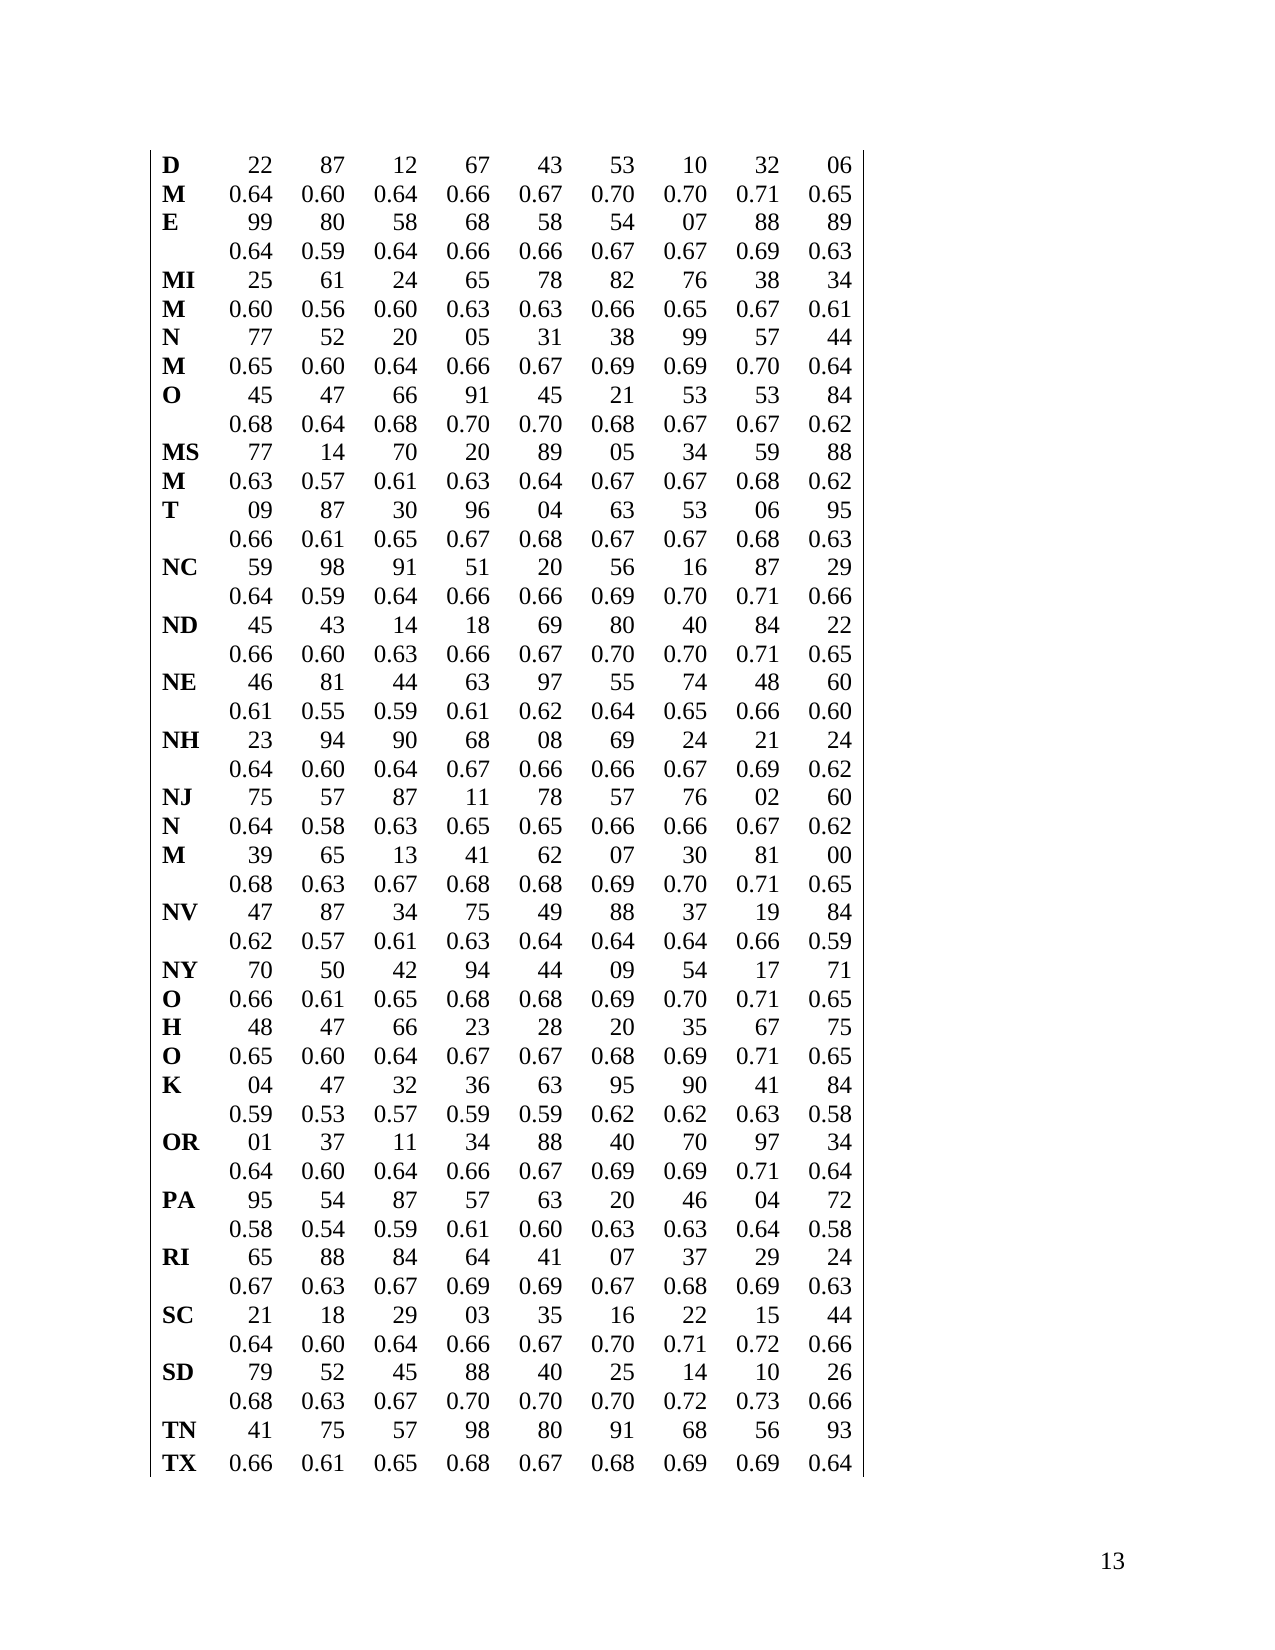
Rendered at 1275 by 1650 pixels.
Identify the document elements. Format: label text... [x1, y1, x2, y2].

table_cell 0.6638 [573, 294, 646, 351]
table_cell 0.7053 [718, 351, 791, 409]
table_cell 0.7037 [646, 869, 718, 926]
table_cell 0.6466 [356, 351, 428, 409]
table_cell 0.6691 [429, 351, 501, 409]
table_cell 0.6353 [573, 150, 646, 179]
table_cell 0.6877 [211, 409, 284, 466]
table_cell 0.6475 [211, 754, 284, 811]
table_cell 0.6404 [501, 466, 573, 524]
table_cell 0.6344 [791, 1271, 863, 1329]
table_cell 0.7119 [718, 869, 791, 926]
table_cell 0.5906 [791, 150, 863, 179]
table_cell 0.6432 [356, 1041, 428, 1099]
table_cell 0.5824 [791, 1214, 863, 1271]
table_cell 0.6776 [646, 236, 718, 294]
table_cell 0.6406 [791, 1444, 863, 1477]
table_cell 0.6577 [356, 1444, 428, 1477]
table_cell 0.7141 [718, 1041, 791, 1099]
table_cell 0.6751 [429, 524, 501, 581]
table_cell 0.6591 [356, 524, 428, 581]
table_cell 0.7020 [429, 409, 501, 466]
table_cell NH [151, 696, 211, 754]
table_cell 0.6757 [718, 294, 791, 351]
table_cell 0.6996 [718, 1444, 791, 1477]
table_cell 0.5887 [284, 150, 356, 179]
table_cell 0.5652 [284, 294, 356, 351]
table_cell 0.6081 [284, 639, 356, 696]
table_cell 0.6375 [284, 1386, 356, 1444]
table_cell 0.6123 [211, 696, 284, 754]
table_cell 0.6756 [573, 524, 646, 581]
table_cell 0.5988 [501, 1099, 573, 1156]
table_cell 0.6758 [501, 179, 573, 236]
table_cell 0.6938 [718, 236, 791, 294]
table_cell RI [151, 1214, 211, 1271]
table_cell 0.5865 [211, 1214, 284, 1271]
table_cell 0.6041 [501, 1214, 573, 1271]
table_cell 0.7184 [718, 581, 791, 639]
table_cell 0.6288 [791, 409, 863, 466]
table_cell 0.6198 [284, 524, 356, 581]
table_cell 0.6988 [573, 869, 646, 926]
table_cell 0.6617 [718, 926, 791, 984]
table_cell 0.6080 [284, 179, 356, 236]
table_cell 0.6688 [429, 1329, 501, 1386]
table_cell 0.5594 [284, 696, 356, 754]
table_cell 0.6820 [501, 524, 573, 581]
table_cell ND [151, 581, 211, 639]
table_cell 0.6147 [284, 984, 356, 1041]
table_cell 0.7114 [646, 1329, 718, 1386]
table_cell 0.6903 [429, 1271, 501, 1329]
table_cell 0.6414 [284, 409, 356, 466]
table_cell ME [151, 179, 211, 236]
table_cell 0.6208 [501, 696, 573, 754]
table_cell 0.6397 [718, 1099, 791, 1156]
table_cell 0.6828 [573, 1444, 646, 1477]
table_cell 0.6541 [429, 811, 501, 869]
table_cell 0.6484 [791, 351, 863, 409]
table_cell 0.6805 [573, 409, 646, 466]
table_cell 0.6024 [791, 696, 863, 754]
table_cell 0.6946 [646, 1156, 718, 1214]
table_cell NJ [151, 754, 211, 811]
table_cell 0.6469 [573, 696, 646, 754]
table_cell 0.6757 [356, 1386, 428, 1444]
table_cell 0.6524 [646, 696, 718, 754]
table_cell 0.6763 [501, 1041, 573, 1099]
table_cell 0.7098 [429, 1386, 501, 1444]
table_cell 0.6902 [718, 754, 791, 811]
table_cell 0.6479 [211, 1329, 284, 1386]
table_cell 0.6337 [646, 1214, 718, 1271]
table_cell NV [151, 869, 211, 926]
table_cell 0.7035 [646, 984, 718, 1041]
table_cell 0.6828 [501, 984, 573, 1041]
table_cell 0.6168 [429, 696, 501, 754]
table_cell 0.6740 [501, 1329, 573, 1386]
table_cell 0.6047 [284, 351, 356, 409]
table_cell 0.6659 [211, 524, 284, 581]
table_cell 0.6990 [646, 1041, 718, 1099]
table_cell 0.6711 [429, 754, 501, 811]
table_cell 0.6716 [573, 1271, 646, 1329]
table_cell 0.6607 [573, 811, 646, 869]
table_cell 0.6394 [429, 926, 501, 984]
table_cell 0.7268 [646, 1386, 718, 1444]
table_cell 0.6309 [211, 466, 284, 524]
table_cell 0.6562 [501, 811, 573, 869]
table_cell 0.6648 [211, 984, 284, 1041]
table_cell 0.6425 [211, 236, 284, 294]
table_cell 0.6144 [791, 294, 863, 351]
table_cell 0.6410 [646, 150, 718, 179]
table_cell 0.6312 [356, 150, 428, 179]
table_cell 0.6487 [356, 1156, 428, 1214]
table_cell 0.7148 [718, 639, 791, 696]
table_cell 0.6663 [429, 639, 501, 696]
table_cell 0.6920 [573, 984, 646, 1041]
table_cell 0.6424 [356, 236, 428, 294]
table_cell 0.5934 [429, 1099, 501, 1156]
table_cell MT [151, 466, 211, 524]
table_cell 0.6130 [356, 466, 428, 524]
table_cell 0.5488 [284, 1214, 356, 1271]
table_cell 0.6668 [429, 179, 501, 236]
table_cell 0.6295 [791, 466, 863, 524]
table_cell MO [151, 351, 211, 409]
table_cell OK [151, 1041, 211, 1099]
table_cell 0.6895 [573, 1041, 646, 1099]
table_cell 0.6047 [284, 1041, 356, 1099]
table_cell 0.6499 [211, 179, 284, 236]
table_cell 0.6444 [501, 926, 573, 984]
table_cell MS [151, 409, 211, 466]
table_cell 0.5984 [356, 1214, 428, 1271]
table_cell 0.5961 [284, 236, 356, 294]
table_cell 0.6678 [501, 236, 573, 294]
table_cell 0.6693 [791, 1386, 863, 1444]
table_cell 0.6495 [211, 1156, 284, 1214]
table_cell 0.7040 [646, 581, 718, 639]
table_cell 0.6841 [211, 1386, 284, 1444]
table_cell 0.6921 [573, 351, 646, 409]
table_cell 0.7055 [573, 639, 646, 696]
table_cell 0.6790 [501, 1444, 573, 1477]
table_cell 0.6260 [791, 754, 863, 811]
table_cell 0.6545 [211, 351, 284, 409]
table_cell 0.6716 [646, 524, 718, 581]
table_cell 0.6504 [211, 1041, 284, 1099]
table_cell 0.6057 [284, 754, 356, 811]
table_cell 0.7074 [646, 639, 718, 696]
table_cell SC [151, 1271, 211, 1329]
table_cell 0.6822 [646, 1271, 718, 1329]
table_cell 0.7167 [718, 984, 791, 1041]
table_cell 0.6054 [284, 1156, 356, 1214]
table_cell 0.5990 [356, 696, 428, 754]
table_cell 0.7054 [573, 179, 646, 236]
table_cell 0.6745 [501, 351, 573, 409]
table_cell 0.6678 [501, 754, 573, 811]
table_cell 0.6344 [356, 639, 428, 696]
table_cell 0.6052 [284, 1329, 356, 1386]
table_cell 0.6305 [429, 294, 501, 351]
table_cell 0.6759 [718, 409, 791, 466]
table_cell 0.6797 [501, 639, 573, 696]
table_cell NC [151, 524, 211, 581]
table_cell 0.5901 [211, 1099, 284, 1156]
table_cell 0.6445 [211, 581, 284, 639]
table_cell 0.6240 [573, 1099, 646, 1156]
table_cell 0.6020 [356, 294, 428, 351]
table_cell 0.6763 [501, 1156, 573, 1214]
table_cell 0.6887 [718, 524, 791, 581]
table_cell 0.6782 [573, 236, 646, 294]
table_cell 0.6458 [356, 179, 428, 236]
table_cell 0.7080 [501, 1386, 573, 1444]
table_cell 0.6487 [356, 754, 428, 811]
table_cell 0.6618 [429, 581, 501, 639]
table_cell 0.6630 [646, 811, 718, 869]
table_cell 0.6532 [718, 150, 791, 179]
table_cell 0.6823 [429, 984, 501, 1041]
table_cell 0.7091 [573, 1386, 646, 1444]
table_cell 0.6781 [718, 811, 791, 869]
table_cell 0.6566 [356, 984, 428, 1041]
table_cell 0.6665 [429, 236, 501, 294]
table_cell 0.5711 [356, 1099, 428, 1156]
table_cell 0.7025 [573, 1329, 646, 1386]
table_cell 0.5971 [791, 926, 863, 984]
table_cell 0.6589 [791, 179, 863, 236]
table_cell 0.6331 [501, 294, 573, 351]
table_cell NY [151, 926, 211, 984]
table_cell 0.6322 [211, 150, 284, 179]
table_cell 0.6980 [573, 581, 646, 639]
table_cell 0.6721 [211, 1271, 284, 1329]
table_cell 0.7188 [718, 179, 791, 236]
table_cell 0.5865 [284, 811, 356, 869]
table_cell 0.6729 [356, 1271, 428, 1329]
table_cell 0.6429 [718, 1214, 791, 1271]
table_cell 0.6734 [356, 869, 428, 926]
table_cell 0.7210 [718, 1329, 791, 1386]
table_cell 0.6657 [429, 1156, 501, 1214]
table_cell 0.6270 [646, 1099, 718, 1156]
table_cell 0.6734 [646, 409, 718, 466]
table_cell 0.7104 [718, 1156, 791, 1214]
table_cell NM [151, 811, 211, 869]
table_cell 0.6935 [501, 1271, 573, 1329]
table_cell 0.6560 [791, 639, 863, 696]
table_cell 0.7089 [501, 409, 573, 466]
table_cell 0.5943 [284, 581, 356, 639]
table_cell 0.7356 [718, 1386, 791, 1444]
table_cell 0.6567 [429, 150, 501, 179]
table_cell 0.6875 [429, 869, 501, 926]
table_cell OH [151, 984, 211, 1041]
table_cell 0.5337 [284, 1099, 356, 1156]
table_cell 0.6915 [718, 1271, 791, 1329]
table_cell OR [151, 1099, 211, 1156]
table_cell 0.6318 [284, 1271, 356, 1329]
table_cell 0.6806 [718, 466, 791, 524]
table_cell 0.6669 [501, 581, 573, 639]
table_cell 0.6690 [211, 1444, 284, 1477]
table_cell MN [151, 294, 211, 351]
table_cell 0.6454 [646, 926, 718, 984]
table_cell 0.6445 [356, 1329, 428, 1386]
table_cell 0.6626 [791, 1329, 863, 1386]
table_cell 0.6901 [646, 1444, 718, 1477]
table_cell 0.6736 [429, 1041, 501, 1099]
table_cell 0.6543 [501, 150, 573, 179]
table_cell 0.6414 [356, 581, 428, 639]
table_cell 0.6763 [573, 466, 646, 524]
table_cell MI [151, 236, 211, 294]
table_cell 0.6164 [429, 1214, 501, 1271]
table_cell 0.6270 [211, 926, 284, 984]
table_cell 0.6313 [356, 811, 428, 869]
table_cell 0.6409 [573, 926, 646, 984]
table_cell 0.6622 [791, 581, 863, 639]
table_cell 0.6621 [718, 696, 791, 754]
table_cell TX [151, 1444, 211, 1477]
table_cell 0.6387 [284, 869, 356, 926]
table_cell 0.6584 [791, 1041, 863, 1099]
table_cell 0.6849 [501, 869, 573, 926]
table_cell NE [151, 639, 211, 696]
table_cell 0.5834 [791, 1099, 863, 1156]
table_cell 0.6753 [646, 466, 718, 524]
table_cell MD [151, 150, 211, 179]
table_cell SD [151, 1329, 211, 1386]
table_cell TN [151, 1386, 211, 1444]
table_cell 0.7007 [646, 179, 718, 236]
table_cell 0.6077 [211, 294, 284, 351]
table_cell 0.6657 [573, 754, 646, 811]
table_cell 0.6843 [429, 1444, 501, 1477]
table_cell PA [151, 1156, 211, 1214]
table_cell 0.6599 [646, 294, 718, 351]
table_cell 0.5750 [284, 926, 356, 984]
table_cell 0.5787 [284, 466, 356, 524]
table_cell 0.6307 [573, 1214, 646, 1271]
table_cell 0.6584 [791, 869, 863, 926]
table_cell 0.6646 [211, 639, 284, 696]
table_cell 0.6329 [791, 524, 863, 581]
table_cell 0.6776 [646, 754, 718, 811]
table_cell 0.6396 [429, 466, 501, 524]
table_cell 0.6472 [791, 1156, 863, 1214]
table_cell 0.6200 [791, 811, 863, 869]
table_cell 0.6198 [284, 1444, 356, 1477]
table_cell 0.6920 [573, 1156, 646, 1214]
table_cell 0.6575 [791, 984, 863, 1041]
table_cell 0.6142 [356, 926, 428, 984]
table_cell 0.6439 [211, 811, 284, 869]
table_cell 0.6870 [356, 409, 428, 466]
table_cell 0.6334 [791, 236, 863, 294]
table_cell 0.6847 [211, 869, 284, 926]
table_cell 0.6953 [646, 351, 718, 409]
